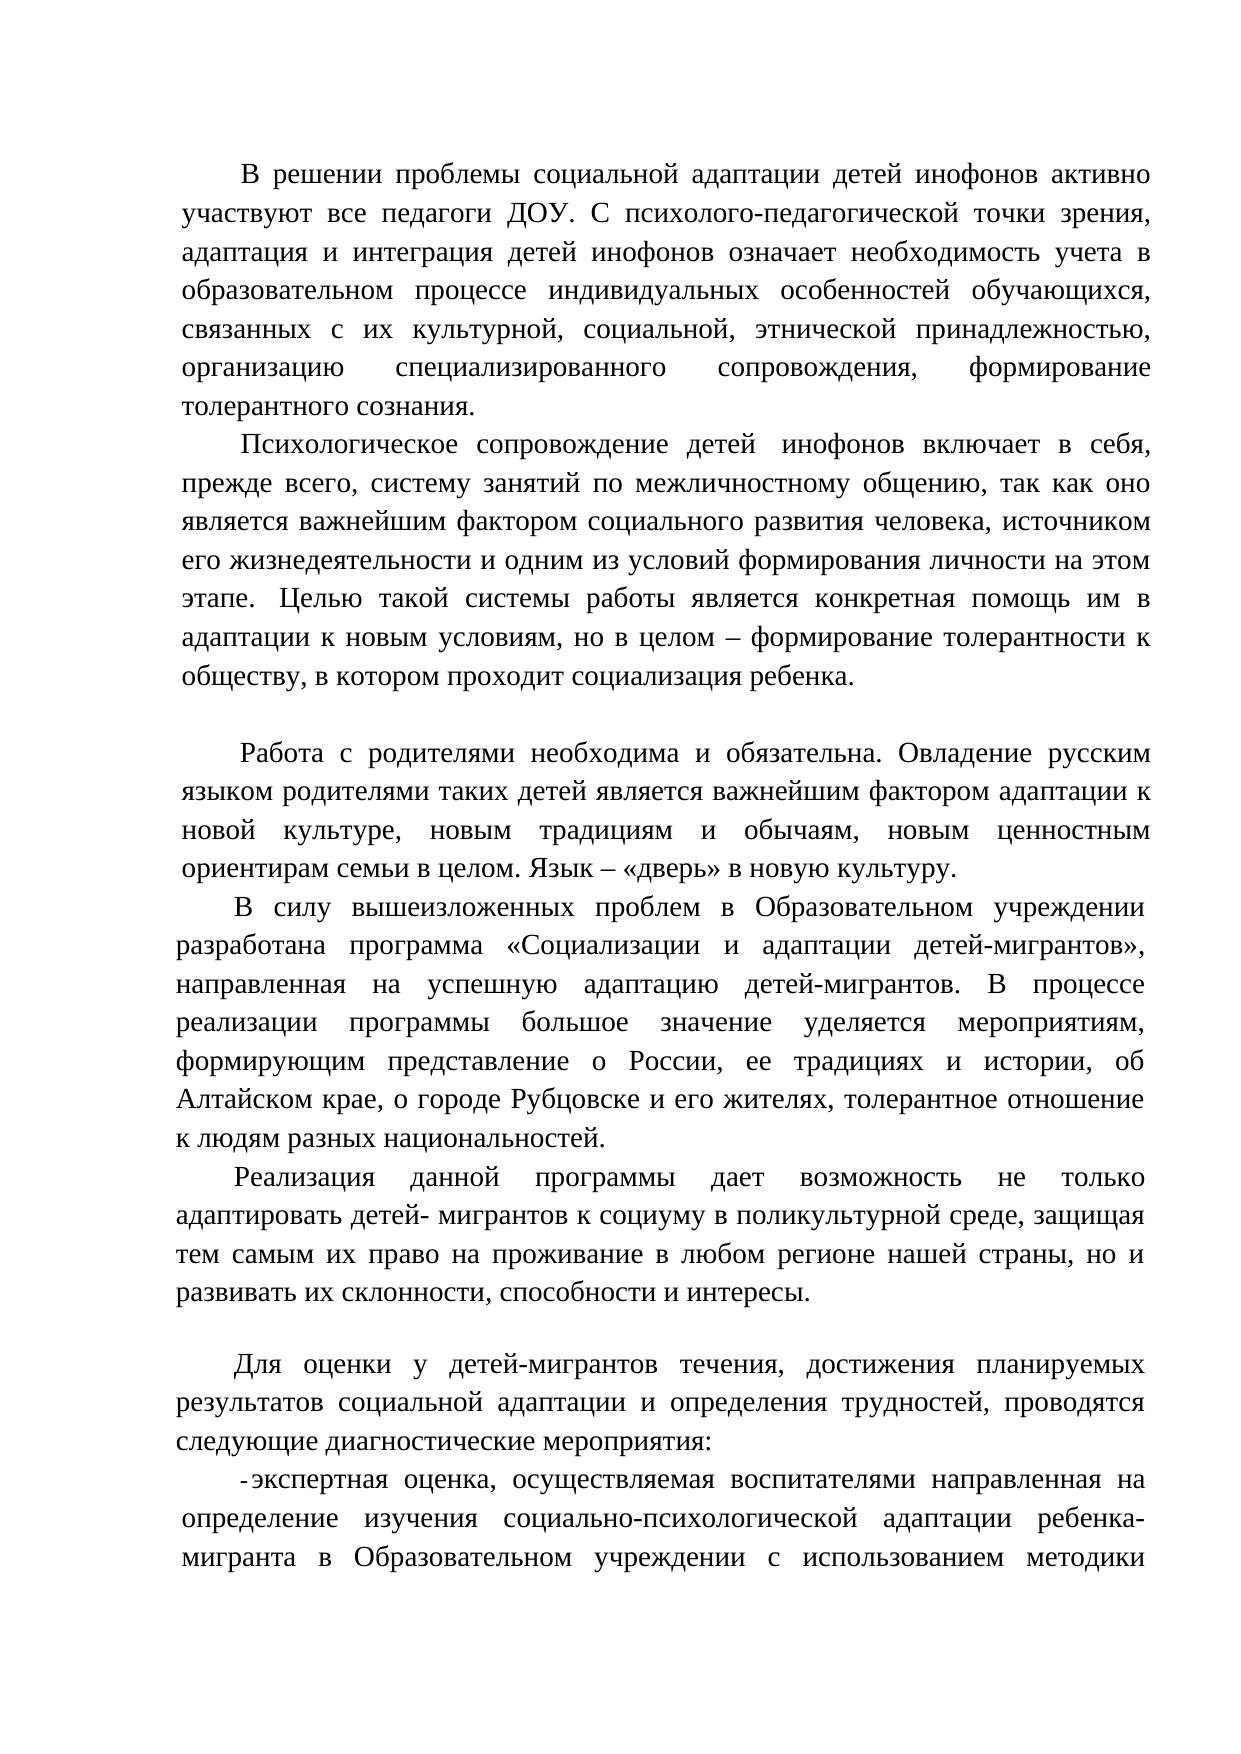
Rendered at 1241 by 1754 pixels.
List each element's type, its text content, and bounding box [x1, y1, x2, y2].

text В решении проблемы социальной адаптации детей инофонов активно участвуют все педагоги ДОУ. С психолого-педагогической точки зрения, адаптация и интеграция детей инофонов означает необходимость учета в образовательном процессе индивидуальных особенностей обучающихся, связанных с их культурной, социальной, этнической принадлежностью, организацию специализированного сопровождения, формирование толерантного сознания. [181, 157, 1152, 421]
text Для оценки у детей-мигрантов течения, достижения планируемых результатов социальной адаптации и определения трудностей, проводятся следующие диагностические мероприятия: [176, 1346, 1146, 1457]
text Реализация данной программы дает возможность не только адаптировать детей- мигрантов к социуму в поликультурной среде, защищая тем самым их право на проживание в любом регионе нашей страны, но и развивать их склонности, способности и интересы. [176, 1159, 1146, 1308]
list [181, 1462, 1146, 1572]
text Психологическое сопровождение детей инофонов включает в себя, прежде всего, систему занятий по межличностному общению, так как оно является важнейшим фактором социального развития человека, источником его жизнедеятельности и одним из условий формирования личности на этом этапе. Целью такой системы работы является конкретная помощь им в адаптации к новым условиям, но в целом – формирование толерантности к обществу, в котором проходит социализация ребенка. [181, 426, 1152, 691]
text В силу вышеизложенных проблем в Образовательном учреждении разработана программа «Социализации и адаптации детей-мигрантов», направленная на успешную адаптацию детей-мигрантов. В процессе реализации программы большое значение уделяется мероприятиям, формирующим представление о России, ее традициях и истории, об Алтайском крае, о городе Рубцовске и его жителях, толерантное отношение к людям разных национальностей. [176, 889, 1146, 1154]
text Работа с родителями необходима и обязательна. Овладение русским языком родителями таких детей является важнейшим фактором адаптации к новой культуре, новым традициям и обычаям, новым ценностным ориентирам семьи в целом. Язык – «дверь» в новую культуру. [181, 735, 1152, 884]
